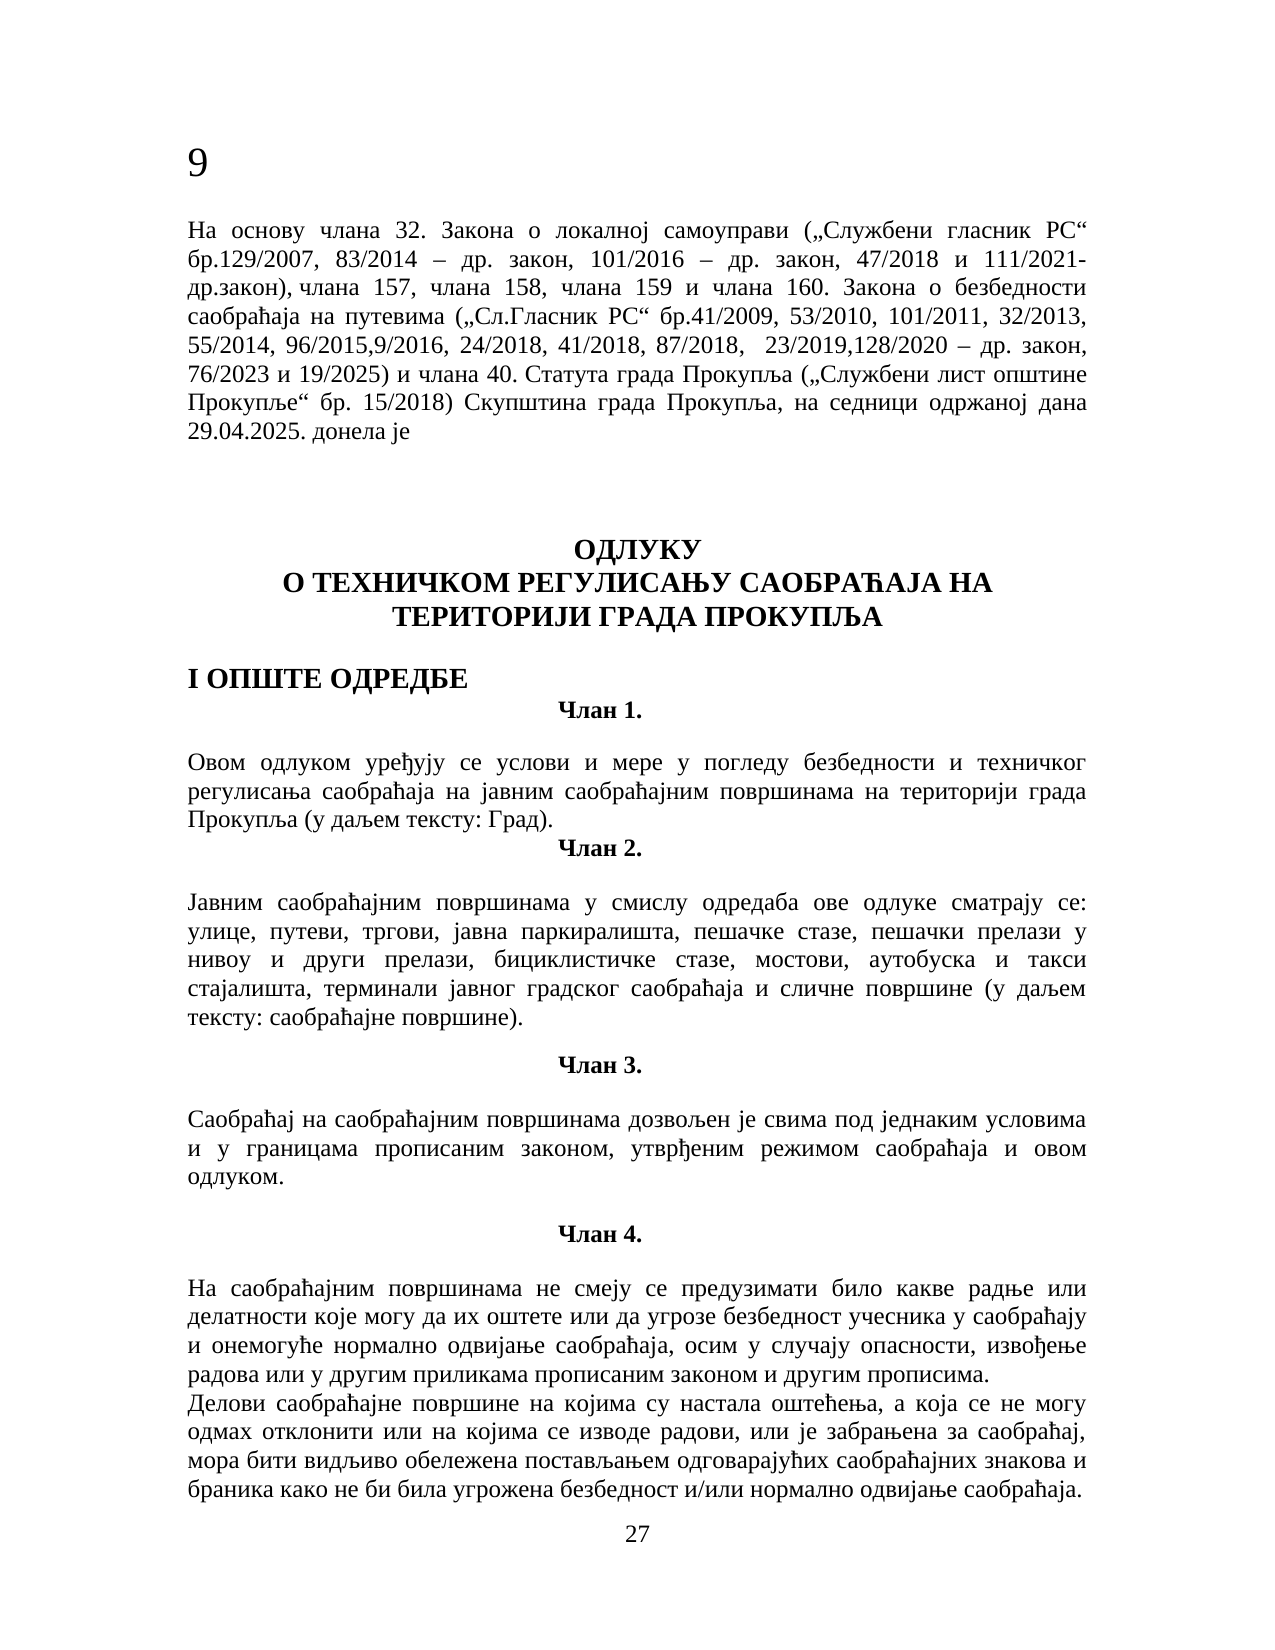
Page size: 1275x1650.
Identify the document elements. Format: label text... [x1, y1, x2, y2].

text На основу члана 32. Закона о локалној самоуправи („Службени гласник РС“ бр.129/2007, 83/2014 – др. закон, 101/2016 – др. закон, 47/2018 и 111/2021- др.закон), члана 157, члана 158, члана 159 и члана 160. Закона о безбедности саобраћаја на путевима („Сл.Гласник РС“ бр.41/2009, 53/2010, 101/2011, 32/2013, 55/2014, 96/2015,9/2016, 24/2018, 41/2018, 87/2018, 23/2019,128/2020 – др. закон, 76/2023 и 19/2025) и члана 40. Статута града Прокупља („Службени лист општине Прокупље“ бр. 15/2018) Скупштина града Прокупља, на седници одржаној дана 29.04.2025. донела је [187, 215, 1087, 445]
text О ТЕХНИЧКОМ РЕГУЛИСАЊУ САОБРАЋАЈА НА ТЕРИТОРИЈИ ГРАДА ПРОКУПЉА [187, 566, 1087, 633]
text Делови саобраћајне површине на којима су настала оштећења, а која се не могу одмах отклонити или на којима се изводе радови, или је забрањена за саобраћај, мора бити видљиво обележена постављањем одговарајућих саобраћајних знакова и браника како не би била угрожена безбедност и/или нормално одвијање саобраћаја. [187, 1388, 1087, 1503]
text Саобраћај на саобраћајним површинама дозвољен је свима под једнаким условима и у границама прописаним законом, утврђеним режимом саобраћаја и овом одлуком. [187, 1104, 1087, 1190]
text Јавним саобраћајним површинама у смислу одредаба ове одлуке сматрају се: улице, путеви, тргови, јавна паркиралишта, пешачке стазе, пешачки прелази у нивоу и други прелази, бициклистичке стазе, мостови, аутобуска и такси стајалишта, терминали јавног градског саобраћаја и сличне површине (у даљем тексту: саобраћајне површине). [187, 887, 1087, 1031]
text 9 [187, 138, 1087, 186]
text I ОПШТЕ ОДРЕДБЕ [187, 661, 1087, 695]
text Овом одлуком уређују се услови и мере у погледу безбедности и техничког регулисања саобраћаја на јавним саобраћајним површинама на територији града Прокупља (у даљем тексту: Град). [187, 747, 1087, 833]
text На саобраћајним површинама не смеју се предузимати било какве радње или делатности које могу да их оштете или да угрозе безбедност учесника у саобраћају и онемогуће нормално одвијање саобраћаја, осим у случају опасности, извођење радова или у другим приликама прописаним законом и другим прописима. [187, 1273, 1087, 1388]
text ОДЛУКУ [187, 532, 1087, 566]
